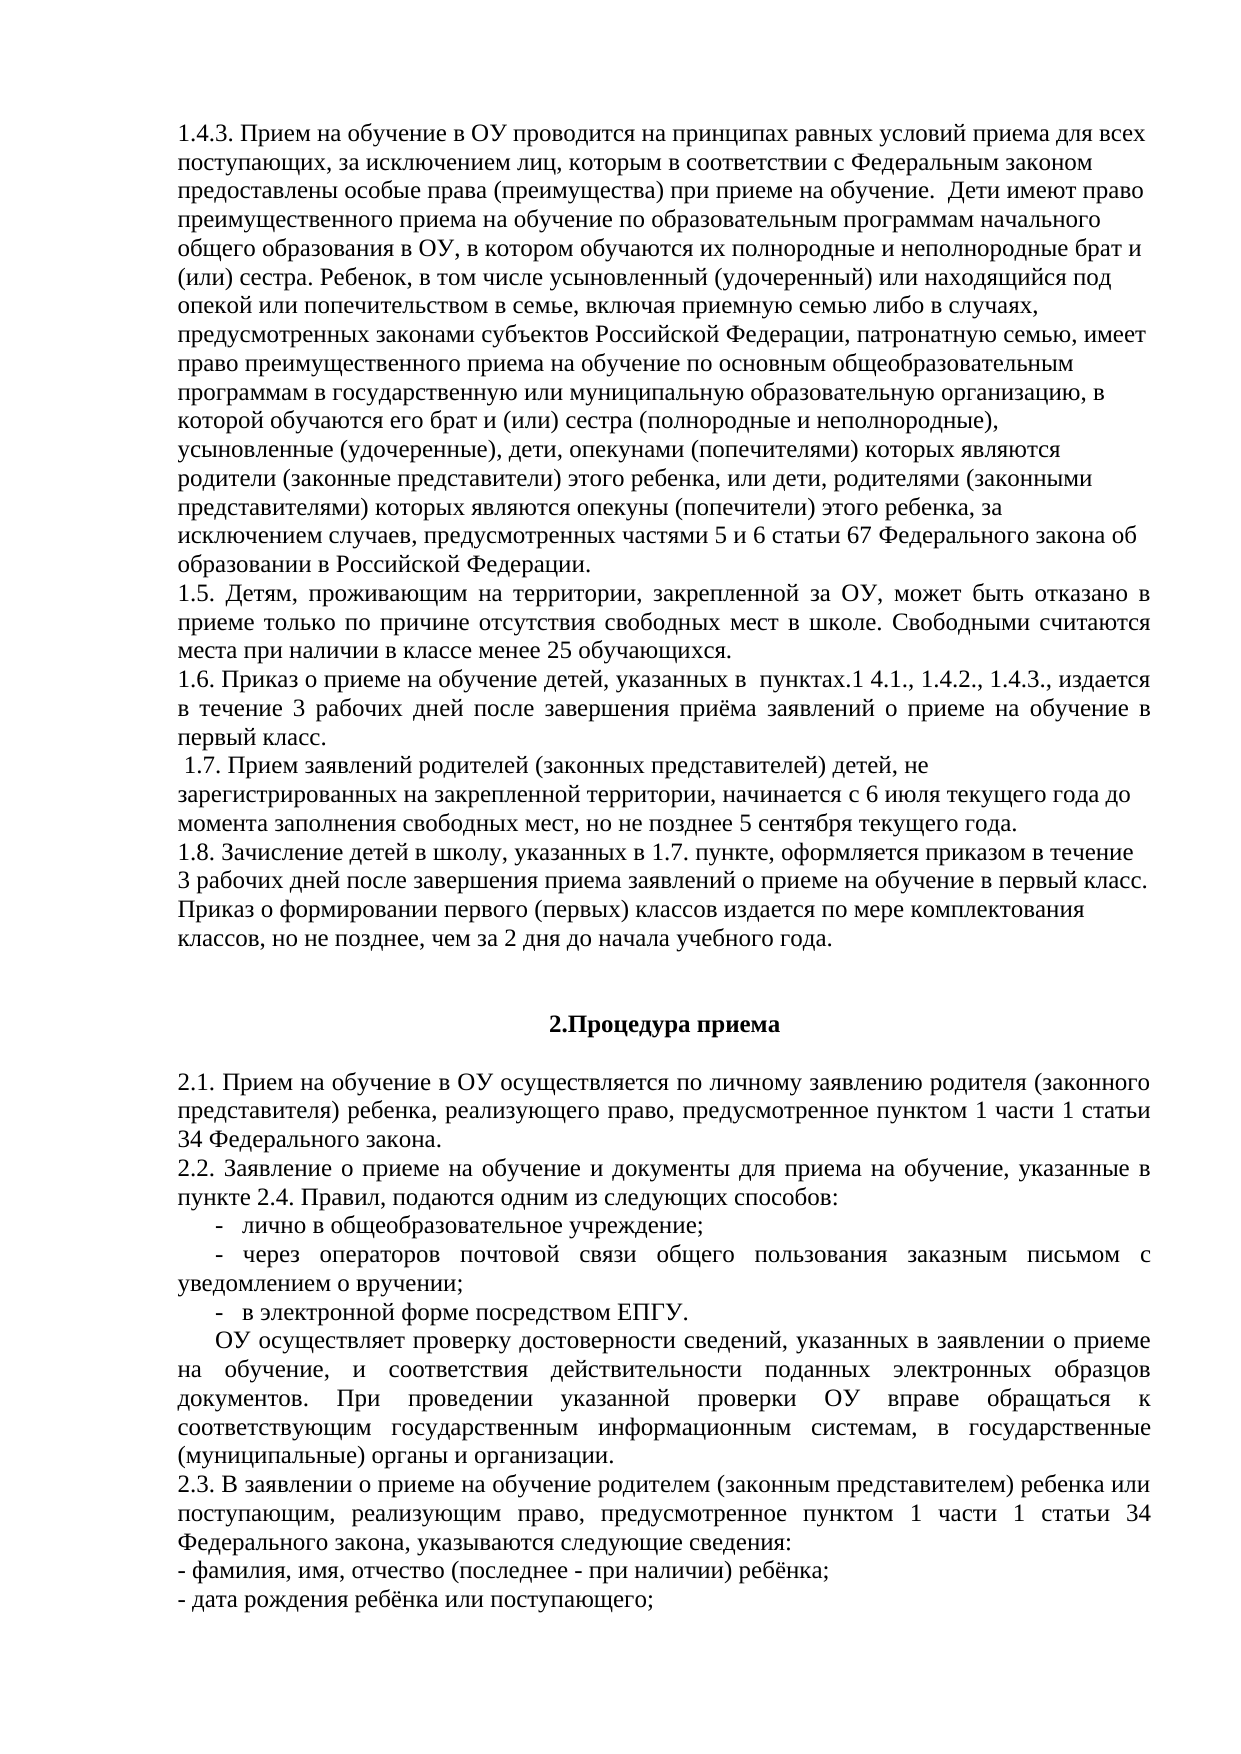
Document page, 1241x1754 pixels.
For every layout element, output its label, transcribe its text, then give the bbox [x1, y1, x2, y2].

text 2.1. Прием на обучение в ОУ осуществляется по личному заявлению родителя (законного представителя) ребенка, реализующего право, предусмотренное пунктом 1 части 1 статьи 34 Федерального закона. [177, 1067, 1152, 1153]
text - дата рождения ребёнка или поступающего; [177, 1584, 1152, 1613]
text 2.2. Заявление о приеме на обучение и документы для приема на обучение, указанные в пункте 2.4. Правил, подаются одним из следующих способов: [177, 1153, 1152, 1211]
text - через операторов почтовой связи общего пользования заказным письмом с уведомлением о вручении; [177, 1239, 1152, 1297]
text ОУ осуществляет проверку достоверности сведений, указанных в заявлении о приеме на обучение, и соответствия действительности поданных электронных образцов документов. При проведении указанной проверки ОУ вправе обращаться к соответствующим государственным информационным системам, в государственные (муниципальные) органы и организации. [177, 1326, 1152, 1469]
text 1.5. Детям, проживающим на территории, закрепленной за ОУ, может быть отказано в приеме только по причине отсутствия свободных мест в школе. Свободными считаются места при наличии в классе менее 25 обучающихся. [177, 578, 1152, 664]
text 2.Процедура приема [177, 1009, 1152, 1038]
text 1.7. Прием заявлений родителей (законных представителей) детей, не зарегистрированных на закрепленной территории, начинается с 6 июля текущего года до момента заполнения свободных мест, но не позднее 5 сентября текущего года. [177, 751, 1152, 837]
text 2.3. В заявлении о приеме на обучение родителем (законным представителем) ребенка или поступающим, реализующим право, предусмотренное пунктом 1 части 1 статьи 34 Федерального закона, указываются следующие сведения: [177, 1469, 1152, 1556]
text 1.6. Приказ о приеме на обучение детей, указанных в пунктах.1 4.1., 1.4.2., 1.4.3., издается в течение 3 рабочих дней после завершения приёма заявлений о приеме на обучение в первый класс. [177, 664, 1152, 751]
text - в электронной форме посредством ЕПГУ. [177, 1297, 1152, 1326]
text - фамилия, имя, отчество (последнее - при наличии) ребёнка; [177, 1556, 1152, 1584]
text 1.8. Зачисление детей в школу, указанных в 1.7. пункте, оформляется приказом в течение 3 рабочих дней после завершения приема заявлений о приеме на обучение в первый класс. Приказ о формировании первого (первых) классов издается по мере комплектования классов, но не позднее, чем за 2 дня до начала учебного года. [177, 837, 1152, 952]
text - лично в общеобразовательное учреждение; [177, 1211, 1152, 1239]
text 1.4.3. Прием на обучение в ОУ проводится на принципах равных условий приема для всех поступающих, за исключением лиц, которым в соответствии с Федеральным законом предоставлены особые права (преимущества) при приеме на обучение. Дети имеют право преимущественного приема на обучение по образовательным программам начального общего образования в ОУ, в котором обучаются их полнородные и неполнородные брат и (или) сестра. Ребенок, в том числе усыновленный (удочеренный) или находящийся под опекой или попечительством в семье, включая приемную семью либо в случаях, предусмотренных законами субъектов Российской Федерации, патронатную семью, имеет право преимущественного приема на обучение по основным общеобразовательным программам в государственную или муниципальную образовательную организацию, в которой обучаются его брат и (или) сестра (полнородные и неполнородные), усыновленные (удочеренные), дети, опекунами (попечителями) которых являются родители (законные представители) этого ребенка, или дети, родителями (законными представителями) которых являются опекуны (попечители) этого ребенка, за исключением случаев, предусмотренных частями 5 и 6 статьи 67 Федерального закона об образовании в Российской Федерации. [177, 118, 1152, 578]
